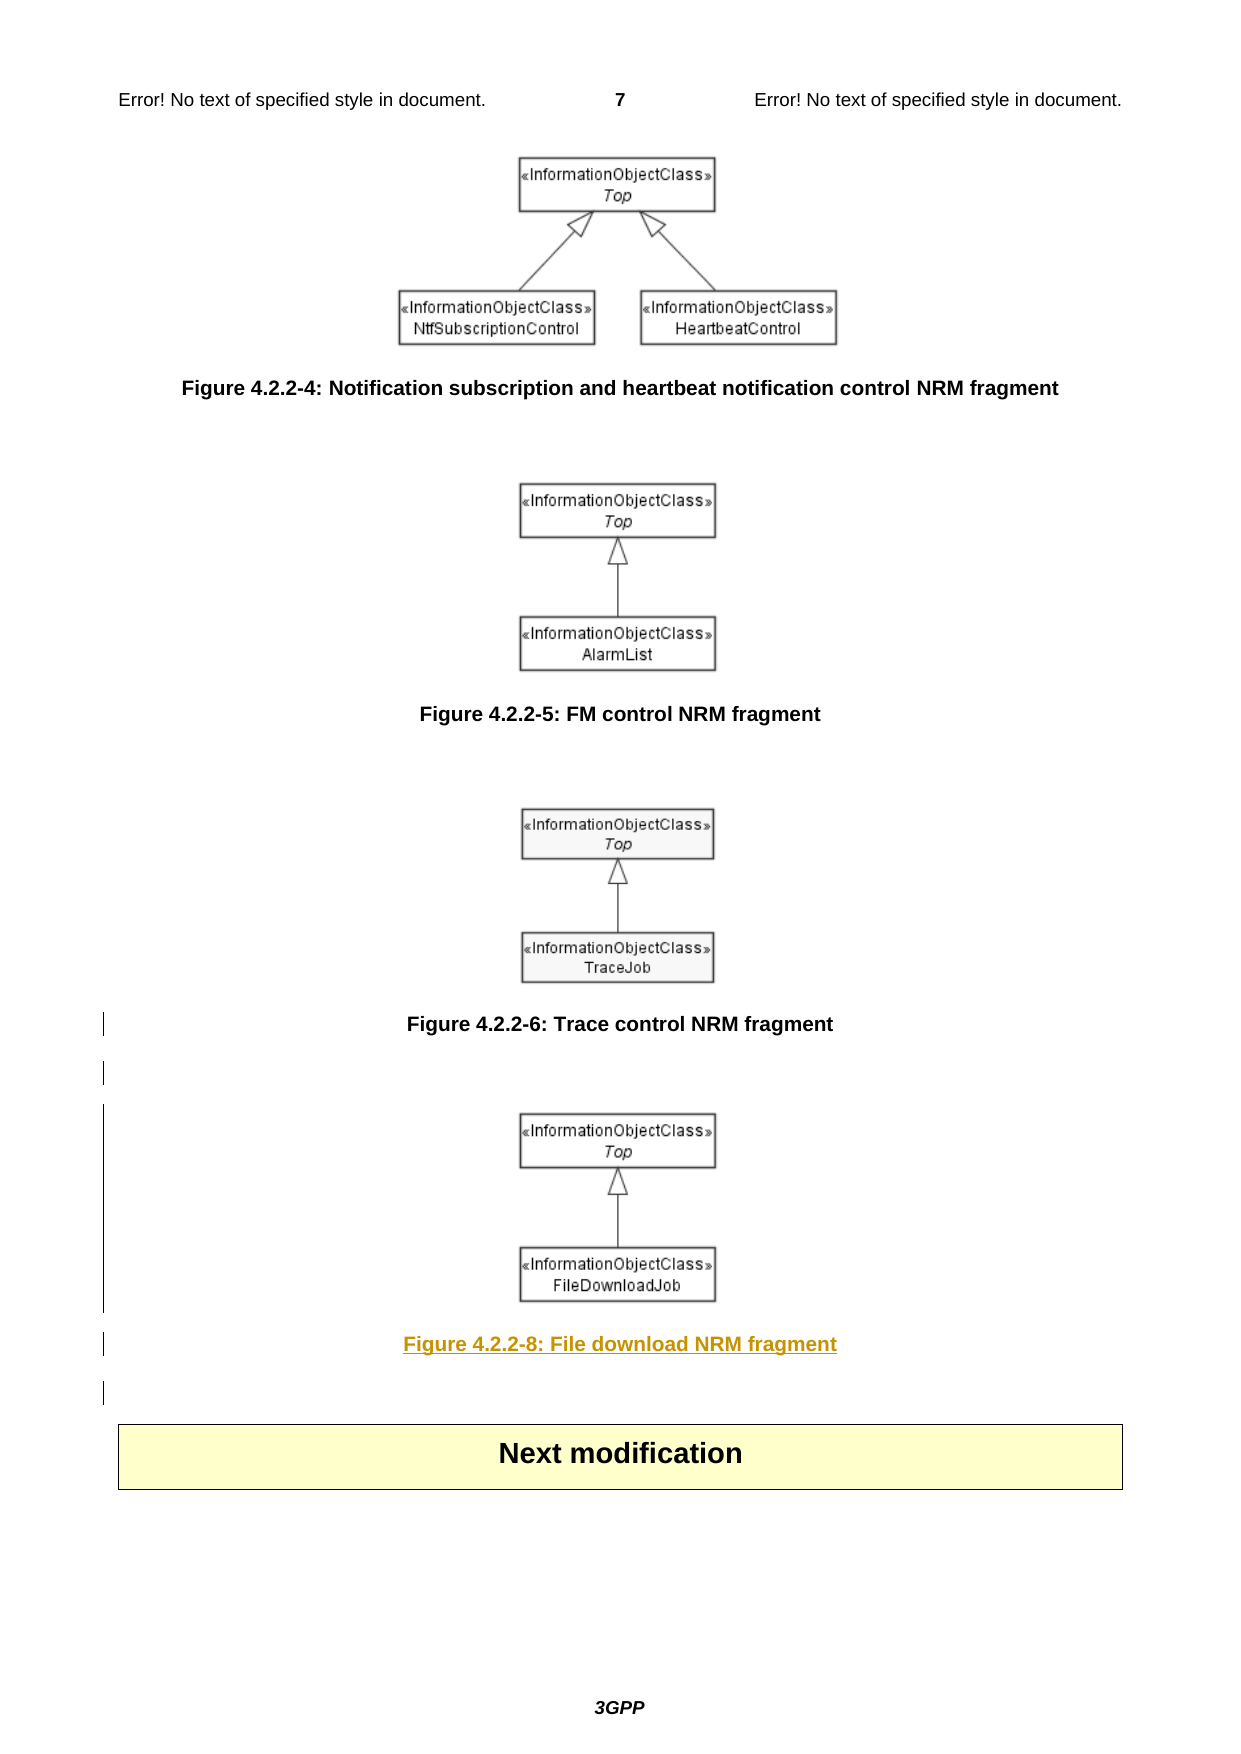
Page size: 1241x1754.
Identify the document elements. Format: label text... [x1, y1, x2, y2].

picture [514, 799, 726, 994]
table_header Next modification [119, 1425, 1122, 1489]
text Figure 4.2.2-5: FM control NRM fragment [118, 702, 1122, 726]
text Figure 4.2.2-6: Trace control NRM fragment [118, 1012, 1122, 1036]
picture [392, 147, 849, 357]
text Figure 4.2.2-4: Notification subscription and heartbeat notification control NRM fragment [118, 376, 1122, 399]
picture [512, 473, 728, 683]
picture [512, 1104, 728, 1314]
